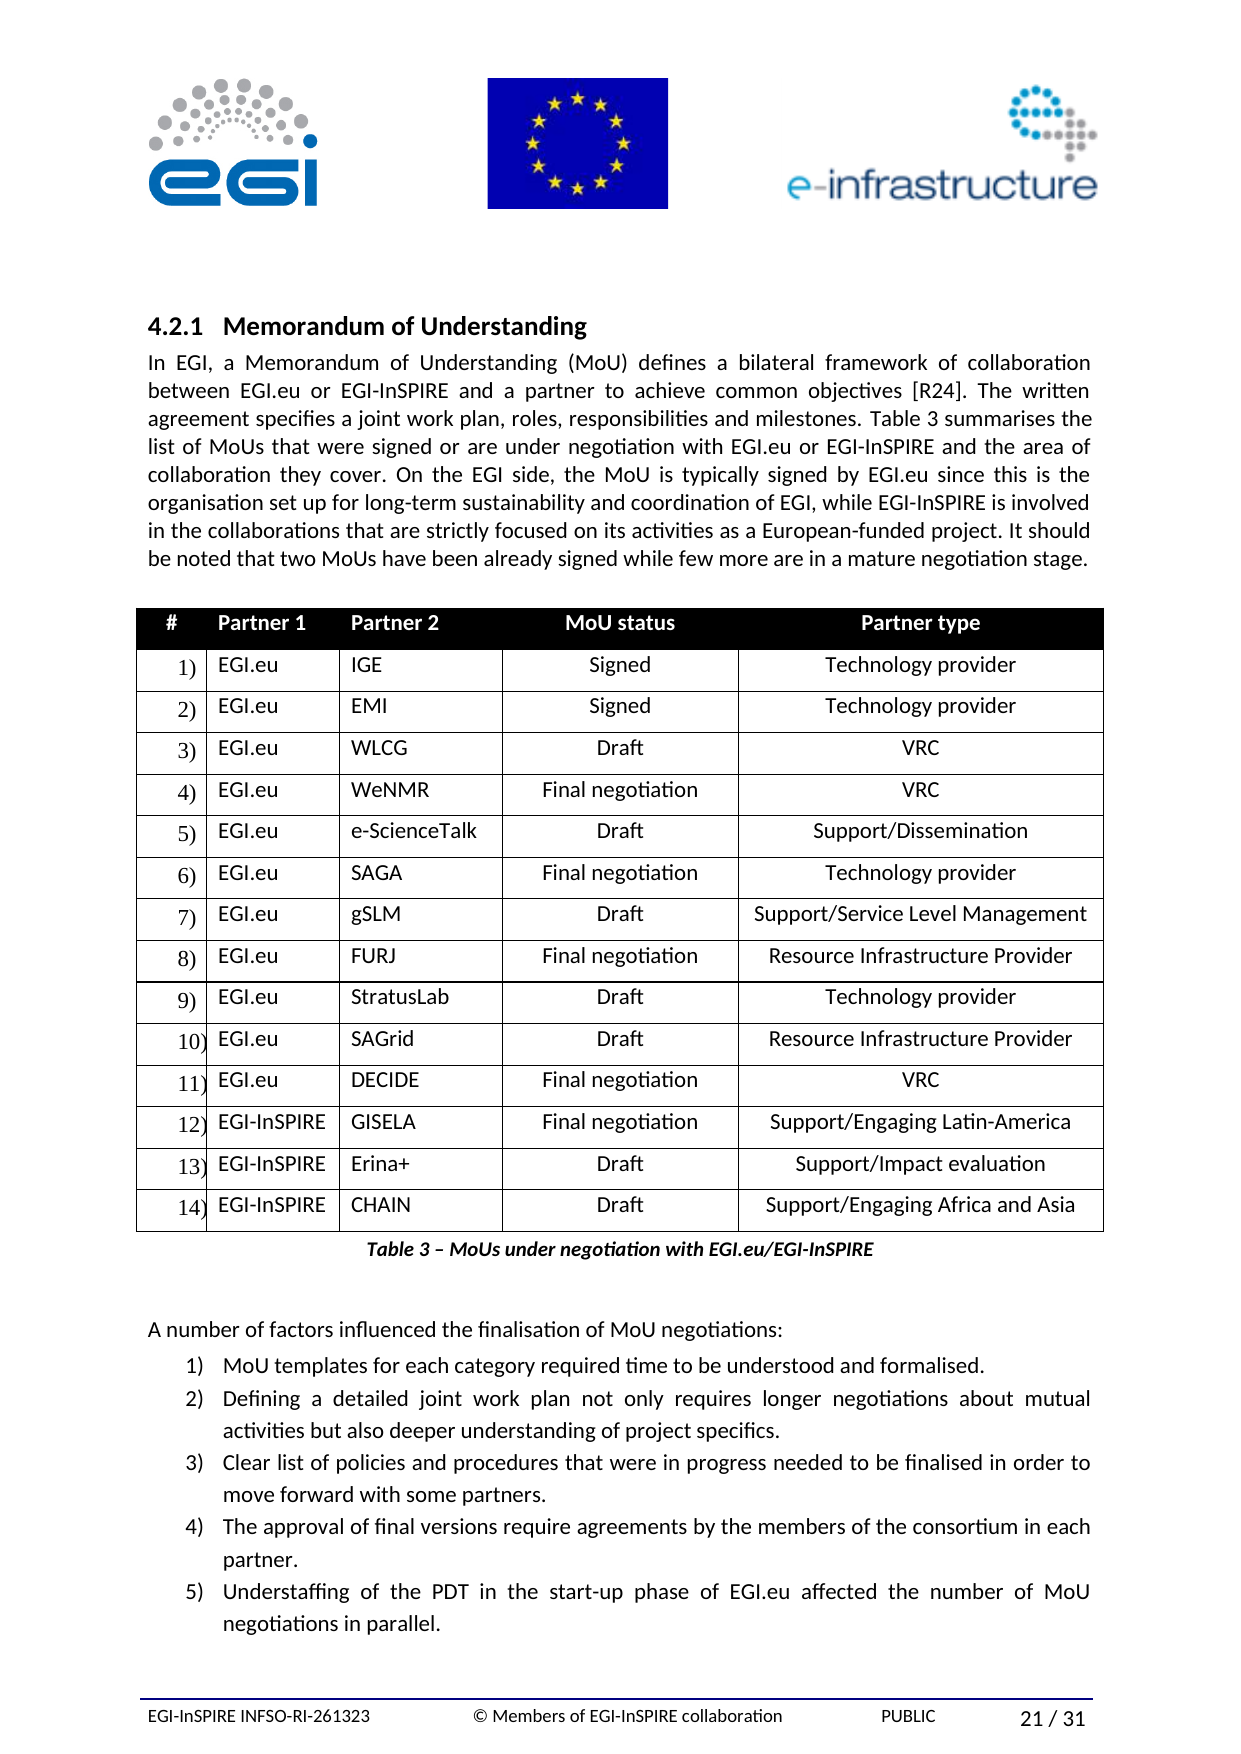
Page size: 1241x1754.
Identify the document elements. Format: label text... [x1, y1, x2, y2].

list Defining a detailed joint work plan not only requires longer negotiations about mutual activities but also deeper understanding of project specifics. [185, 1384, 1092, 1444]
table_cell Final negotiation [503, 941, 738, 981]
table_header MoU status [503, 609, 738, 649]
table_cell Resource Infrastructure Provider [739, 941, 1103, 981]
table_cell GISELA [340, 1107, 502, 1148]
table_cell Support/Engaging Latin-America [739, 1107, 1103, 1148]
table_cell Draft [503, 1149, 738, 1189]
table_cell EGI.eu [207, 816, 339, 857]
table_cell Erina+ [340, 1149, 502, 1189]
table_cell Support/Impact evaluation [739, 1149, 1103, 1189]
table_cell IGE [340, 650, 502, 691]
table_cell VRC [739, 733, 1103, 774]
table_cell StratusLab [340, 983, 502, 1023]
table_cell Draft [503, 899, 738, 940]
table_cell EGI-InSPIRE [207, 1107, 339, 1148]
table_cell [137, 775, 206, 815]
table_cell Final negotiation [503, 858, 738, 898]
table_cell Draft [503, 1190, 738, 1231]
table_cell EGI.eu [207, 692, 339, 732]
table_cell [137, 1066, 206, 1106]
table_cell gSLM [340, 899, 502, 940]
table_cell WLCG [340, 733, 502, 774]
table_cell Final negotiation [503, 1107, 738, 1148]
list Clear list of policies and procedures that were in progress needed to be finalised in order to move forward with some partners. [185, 1448, 1092, 1508]
text Table 3 – MoUs under negotiation with EGI.eu/EGI-InSPIRE [148, 1236, 1092, 1261]
table_cell SAGrid [340, 1024, 502, 1064]
subtitle Memorandum of Understanding [148, 309, 1092, 342]
table_cell EMI [340, 692, 502, 732]
table_cell Signed [503, 650, 738, 691]
table_cell EGI.eu [207, 1024, 339, 1064]
table_cell Draft [503, 816, 738, 857]
table_cell Technology provider [739, 692, 1103, 732]
text A number of factors influenced the finalisation of MoU negotiations: [148, 1315, 1092, 1343]
picture [487, 78, 669, 209]
table_cell Technology provider [739, 983, 1103, 1023]
table_cell Support/Dissemination [739, 816, 1103, 857]
list MoU templates for each category required time to be understood and formalised. [185, 1352, 1092, 1379]
table_cell Technology provider [739, 650, 1103, 691]
table_cell [137, 1107, 206, 1148]
table_cell Draft [503, 983, 738, 1023]
table_cell [137, 983, 206, 1023]
table_header Partner type [739, 609, 1103, 649]
table_cell [137, 941, 206, 981]
table_cell EGI.eu [207, 858, 339, 898]
list Understaffing of the PDT in the start-up phase of EGI.eu affected the number of MoU negotiations in parallel. [185, 1577, 1092, 1637]
table_cell [137, 1024, 206, 1064]
table_cell [137, 650, 206, 691]
table_cell EGI.eu [207, 983, 339, 1023]
table_cell [137, 1190, 206, 1231]
table_cell [137, 733, 206, 774]
table_cell Support/Service Level Management [739, 899, 1103, 940]
table_cell Final negotiation [503, 1066, 738, 1106]
table_cell VRC [739, 775, 1103, 815]
table_cell SAGA [340, 858, 502, 898]
table_cell Draft [503, 733, 738, 774]
table_cell EGI-InSPIRE [207, 1190, 339, 1231]
table_cell [137, 1149, 206, 1189]
table_cell Draft [503, 1024, 738, 1064]
table_header Partner 1 [207, 609, 339, 649]
table_cell EGI.eu [207, 733, 339, 774]
table_cell EGI-InSPIRE [207, 1149, 339, 1189]
table_cell VRC [739, 1066, 1103, 1106]
table_cell Final negotiation [503, 775, 738, 815]
table_header Partner 2 [340, 609, 502, 649]
table_cell Technology provider [739, 858, 1103, 898]
table_cell EGI.eu [207, 899, 339, 940]
table_cell [137, 692, 206, 732]
text In EGI, a Memorandum of Understanding (MoU) defines a bilateral framework of collaboration between EGI.eu or EGI-InSPIRE and a partner to achieve common objectives [R24]. The written agreement specifies a joint work plan, roles, responsibilities and milestones. Table 3 summarises the list of MoUs that were signed or are under negotiation with EGI.eu or EGI-InSPIRE and the area of collaboration they cover. On the EGI side, the MoU is typically signed by EGI.eu since this is the organisation set up for long-term sustainability and coordination of EGI, while EGI-InSPIRE is involved in the collaborations that are strictly focused on its activities as a European-funded project. It should be noted that two MoUs have been already signed while few more are in a mature negotiation stage. [148, 348, 1092, 572]
table_cell DECIDE [340, 1066, 502, 1106]
table_cell [137, 899, 206, 940]
picture [780, 78, 1106, 209]
table_cell EGI.eu [207, 775, 339, 815]
table_cell Signed [503, 692, 738, 732]
list The approval of final versions require agreements by the members of the consortium in each partner. [185, 1512, 1092, 1573]
table_cell WeNMR [340, 775, 502, 815]
picture [147, 78, 319, 208]
table_cell EGI.eu [207, 941, 339, 981]
table_cell Support/Engaging Africa and Asia [739, 1190, 1103, 1231]
table_cell CHAIN [340, 1190, 502, 1231]
table_cell [137, 816, 206, 857]
table_cell Resource Infrastructure Provider [739, 1024, 1103, 1064]
table_cell e-ScienceTalk [340, 816, 502, 857]
table_cell EGI.eu [207, 1066, 339, 1106]
table_cell FURJ [340, 941, 502, 981]
table_cell EGI.eu [207, 650, 339, 691]
table_cell [137, 858, 206, 898]
table_header # [137, 609, 206, 649]
